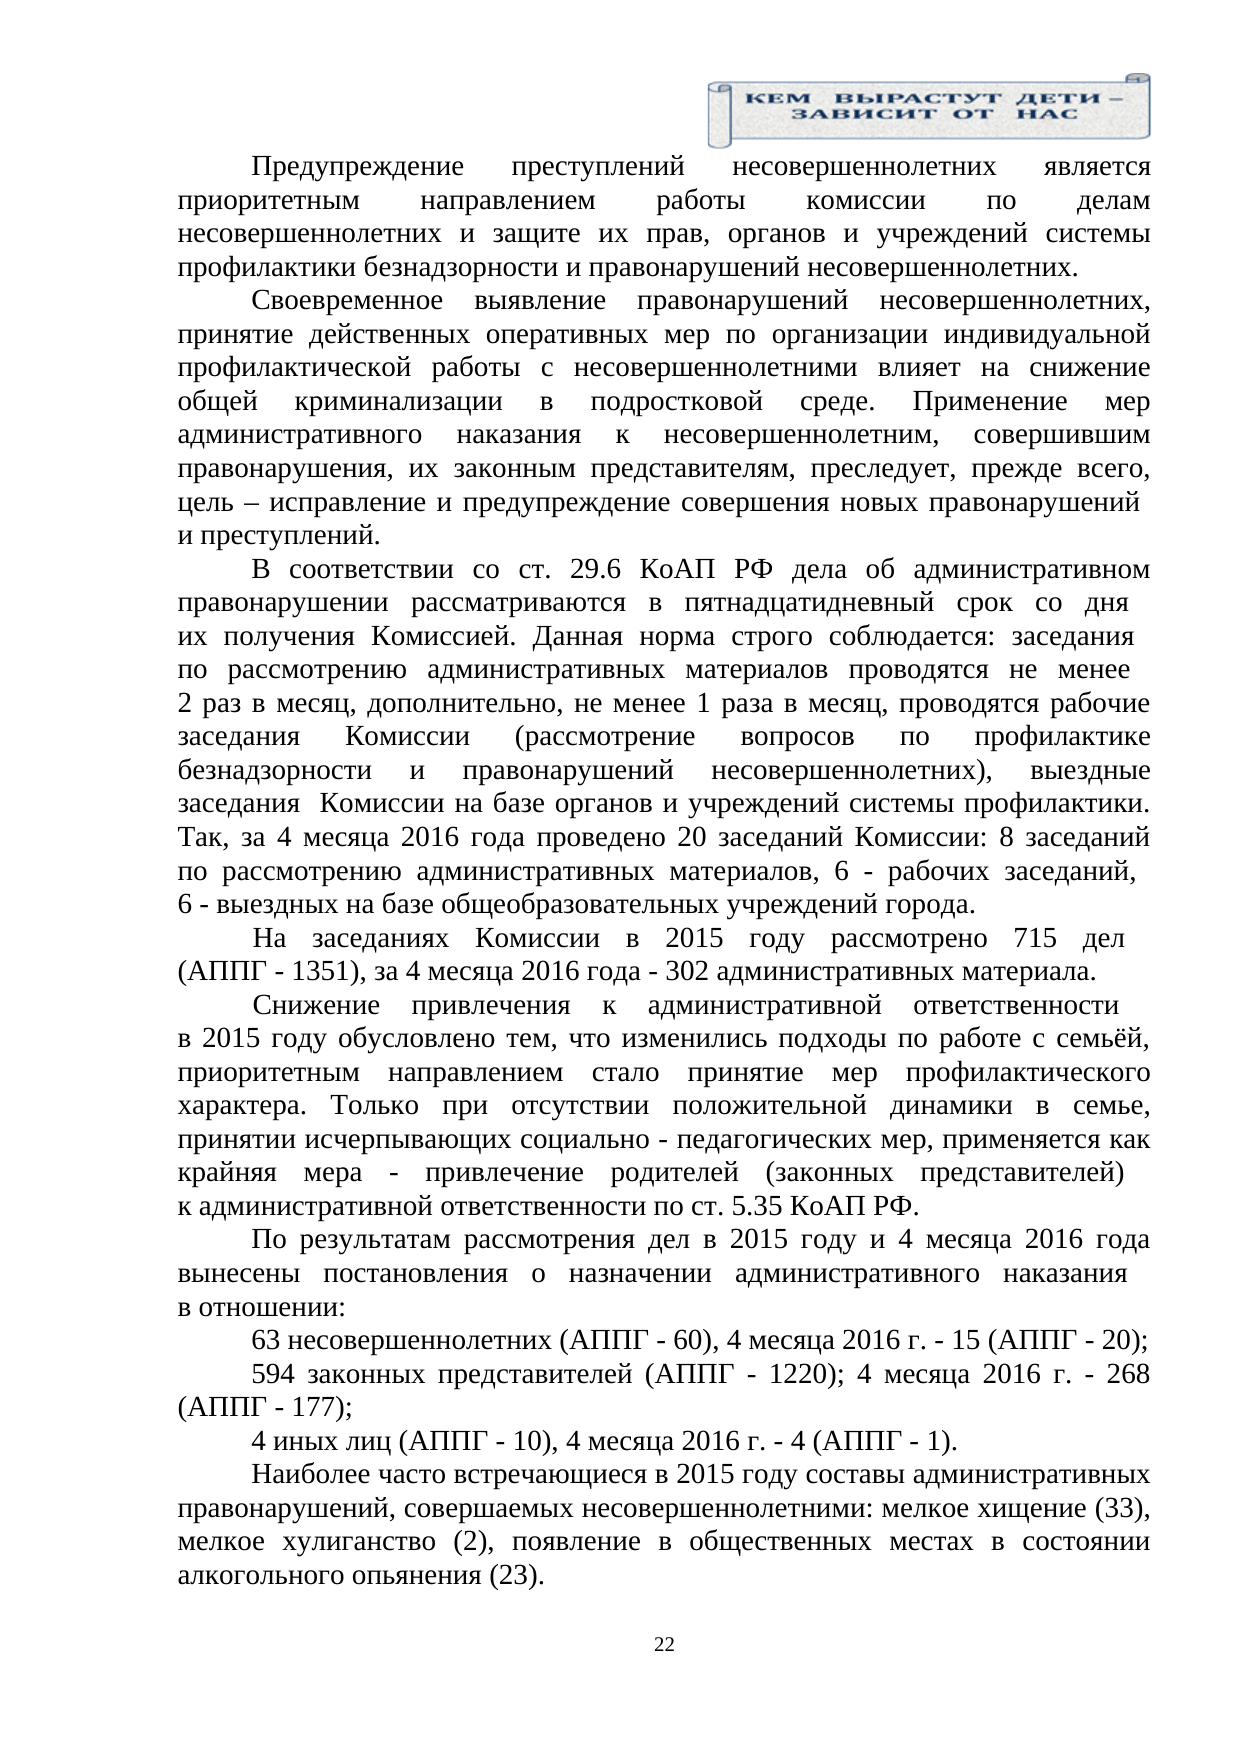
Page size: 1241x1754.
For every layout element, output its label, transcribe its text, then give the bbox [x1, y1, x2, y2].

text Предупреждение преступлений несовершеннолетних является приоритетным направлением работы комиссии по делам несовершеннолетних и защите их прав, органов и учреждений системы профилактики безнадзорности и правонарушений несовершеннолетних. [177, 148, 1152, 282]
text Наиболее часто встречающиеся в 2015 году составы административных правонарушений, совершаемых несовершеннолетними: мелкое хищение (33), мелкое хулиганство (2), появление в общественных местах в состоянии алкогольного опьянения (23). [177, 1456, 1152, 1591]
text По результатам рассмотрения дел в 2015 году и 4 месяца 2016 года вынесены постановления о назначении административного наказания в отношении: [177, 1222, 1152, 1322]
text 594 законных представителей (АППГ - 1220); 4 месяца 2016 г. - 268 (АППГ - 177); [177, 1356, 1152, 1423]
text Снижение привлечения к административной ответственности в 2015 году обусловлено тем, что изменились подходы по работе с семьёй, приоритетным направлением стало принятие мер профилактического характера. Только при отсутствии положительной динамики в семье, принятии исчерпывающих социально - педагогических мер, применяется как крайняя мера - привлечение родителей (законных представителей) к административной ответственности по ст. 5.35 КоАП РФ. [177, 987, 1152, 1222]
text На заседаниях Комиссии в 2015 году рассмотрено 715 дел (АППГ - 1351), за 4 месяца 2016 года - 302 административных материала. [177, 920, 1152, 987]
text 4 иных лиц (АППГ - 10), 4 месяца 2016 г. - 4 (АППГ - 1). [177, 1423, 1152, 1456]
picture [707, 73, 1152, 149]
text 63 несовершеннолетних (АППГ - 60), 4 месяца 2016 г. - 15 (АППГ - 20); [177, 1322, 1152, 1356]
text В соответствии со ст. 29.6 КоАП РФ дела об административном правонарушении рассматриваются в пятнадцатидневный срок со дня их получения Комиссией. Данная норма строго соблюдается: заседания по рассмотрению административных материалов проводятся не менее 2 раз в месяц, дополнительно, не менее 1 раза в месяц, проводятся рабочие заседания Комиссии (рассмотрение вопросов по профилактике безнадзорности и правонарушений несовершеннолетних), выездные заседания Комиссии на базе органов и учреждений системы профилактики. Так, за 4 месяца 2016 года проведено 20 заседаний Комиссии: 8 заседаний по рассмотрению административных материалов, 6 - рабочих заседаний, 6 - выездных на базе общеобразовательных учреждений города. [177, 551, 1152, 920]
text Своевременное выявление правонарушений несовершеннолетних, принятие действенных оперативных мер по организации индивидуальной профилактической работы с несовершеннолетними влияет на снижение общей криминализации в подростковой среде. Применение мер административного наказания к несовершеннолетним, совершившим правонарушения, их законным представителям, преследует, прежде всего, цель – исправление и предупреждение совершения новых правонарушений и преступлений. [177, 282, 1152, 551]
